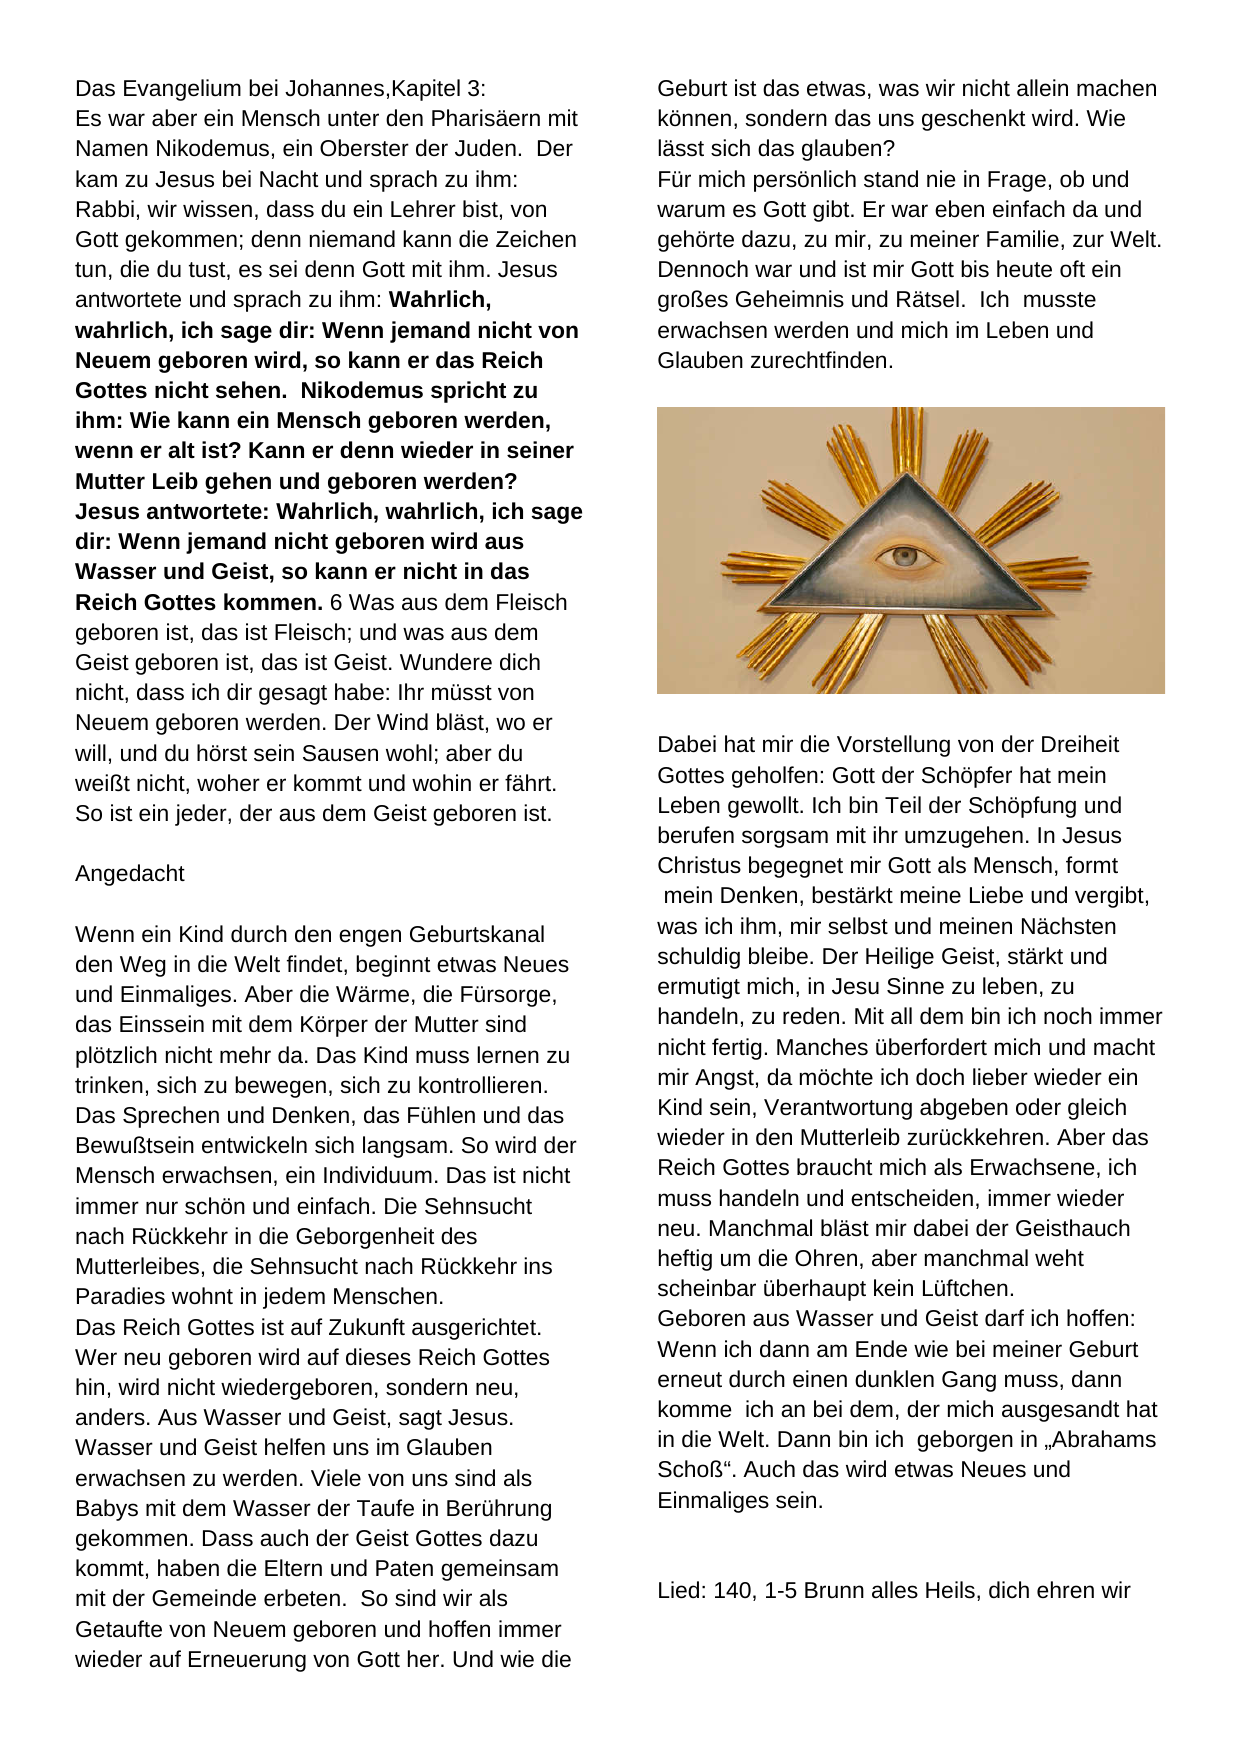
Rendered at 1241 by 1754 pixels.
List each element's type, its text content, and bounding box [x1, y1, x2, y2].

text Das Reich Gottes ist auf Zukunft ausgerichtet. Wer neu geboren wird auf dieses Reich Gottes hin, wird nicht wiedergeboren, sondern neu, anders. Aus Wasser und Geist, sagt Jesus. Wasser und Geist helfen uns im Glauben erwachsen zu werden. Viele von uns sind als Babys mit dem Wasser der Taufe in Berührung gekommen. Dass auch der Geist Gottes dazu kommt, haben die Eltern und Paten gemeinsam mit der Gemeinde erbeten. So sind wir als Getaufte von Neuem geboren und hoffen immer wieder auf Erneuerung von Gott her. Und wie die Geburt ist das etwas, was wir nicht allein machen können, sondern das uns geschenkt wird. Wie lässt sich das glauben? [75, 1313, 583, 1672]
text mein Denken, bestärkt meine Liebe und vergibt, was ich ihm, mir selbst und meinen Nächsten schuldig bleibe. Der Heilige Geist, stärkt und ermutigt mich, in Jesu Sinne zu leben, zu handeln, zu reden. Mit all dem bin ich noch immer nicht fertig. Manches überfordert mich und macht mir Angst, da möchte ich doch lieber wieder ein Kind sein, Verantwortung abgeben oder gleich wieder in den Mutterleib zurückkehren. Aber das Reich Gottes braucht mich als Erwachsene, ich muss handeln und entscheiden, immer wieder neu. Manchmal bläst mir dabei der Geisthauch heftig um die Ohren, aber manchmal weht scheinbar überhaupt kein Lüftchen. [657, 882, 1165, 1302]
text Lied: 140, 1-5 Brunn alles Heils, dich ehren wir [657, 1577, 1165, 1604]
text Geboren aus Wasser und Geist darf ich hoffen: Wenn ich dann am Ende wie bei meiner Geburt erneut durch einen dunklen Gang muss, dann komme ich an bei dem, der mich ausgesandt hat in die Welt. Dann bin ich geborgen in „Abrahams Schoß“. Auch das wird etwas Neues und Einmaliges sein. [657, 1305, 1165, 1513]
text Für mich persönlich stand nie in Frage, ob und warum es Gott gibt. Er war eben einfach da und gehörte dazu, zu mir, zu meiner Familie, zur Welt. Dennoch war und ist mir Gott bis heute oft ein großes Geheimnis und Rätsel. Ich musste erwachsen werden und mich im Leben und Glauben zurechtfinden. [657, 166, 1165, 373]
picture [657, 407, 1166, 694]
text Das Evangelium bei Johannes,Kapitel 3: [75, 75, 583, 101]
text Angedacht [75, 860, 583, 887]
text Dabei hat mir die Vorstellung von der Dreiheit Gottes geholfen: Gott der Schöpfer hat mein Leben gewollt. Ich bin Teil der Schöpfung und berufen sorgsam mit ihr umzugehen. In Jesus Christus begegnet mir Gott als Mensch, formt [657, 731, 1165, 879]
text Wenn ein Kind durch den engen Geburtskanal den Weg in die Welt findet, beginnt etwas Neues und Einmaliges. Aber die Wärme, die Fürsorge, das Einssein mit dem Körper der Mutter sind plötzlich nicht mehr da. Das Kind muss lernen zu trinken, sich zu bewegen, sich zu kontrollieren. Das Sprechen und Denken, das Fühlen und das Bewußtsein entwickeln sich langsam. So wird der Mensch erwachsen, ein Individuum. Das ist nicht immer nur schön und einfach. Die Sehnsucht nach Rückkehr in die Geborgenheit des Mutterleibes, die Sehnsucht nach Rückkehr ins Paradies wohnt in jedem Menschen. [75, 921, 583, 1310]
text Das Reich Gottes ist auf Zukunft ausgerichtet. Wer neu geboren wird auf dieses Reich Gottes hin, wird nicht wiedergeboren, sondern neu, anders. Aus Wasser und Geist, sagt Jesus. Wasser und Geist helfen uns im Glauben erwachsen zu werden. Viele von uns sind als Babys mit dem Wasser der Taufe in Berührung gekommen. Dass auch der Geist Gottes dazu kommt, haben die Eltern und Paten gemeinsam mit der Gemeinde erbeten. So sind wir als Getaufte von Neuem geboren und hoffen immer wieder auf Erneuerung von Gott her. Und wie die Geburt ist das etwas, was wir nicht allein machen können, sondern das uns geschenkt wird. Wie lässt sich das glauben? [657, 75, 1165, 162]
text Es war aber ein Mensch unter den Pharisäern mit Namen Nikodemus, ein Oberster der Juden. Der kam zu Jesus bei Nacht und sprach zu ihm: Rabbi, wir wissen, dass du ein Lehrer bist, von Gott gekommen; denn niemand kann die Zeichen tun, die du tust, es sei denn Gott mit ihm. Jesus antwortete und sprach zu ihm: Wahrlich, wahrlich, ich sage dir: Wenn jemand nicht von Neuem geboren wird, so kann er das Reich Gottes nicht sehen. Nikodemus spricht zu ihm: Wie kann ein Mensch geboren werden, wenn er alt ist? Kann er denn wieder in seiner Mutter Leib gehen und geboren werden? Jesus antwortete: Wahrlich, wahrlich, ich sage dir: Wenn jemand nicht geboren wird aus Wasser und Geist, so kann er nicht in das Reich Gottes kommen. 6 Was aus dem Fleisch geboren ist, das ist Fleisch; und was aus dem Geist geboren ist, das ist Geist. Wundere dich nicht, dass ich dir gesagt habe: Ihr müsst von Neuem geboren werden. Der Wind bläst, wo er will, und du hörst sein Sausen wohl; aber du weißt nicht, woher er kommt und wohin er fährt. So ist ein jeder, der aus dem Geist geboren ist. [75, 105, 583, 826]
